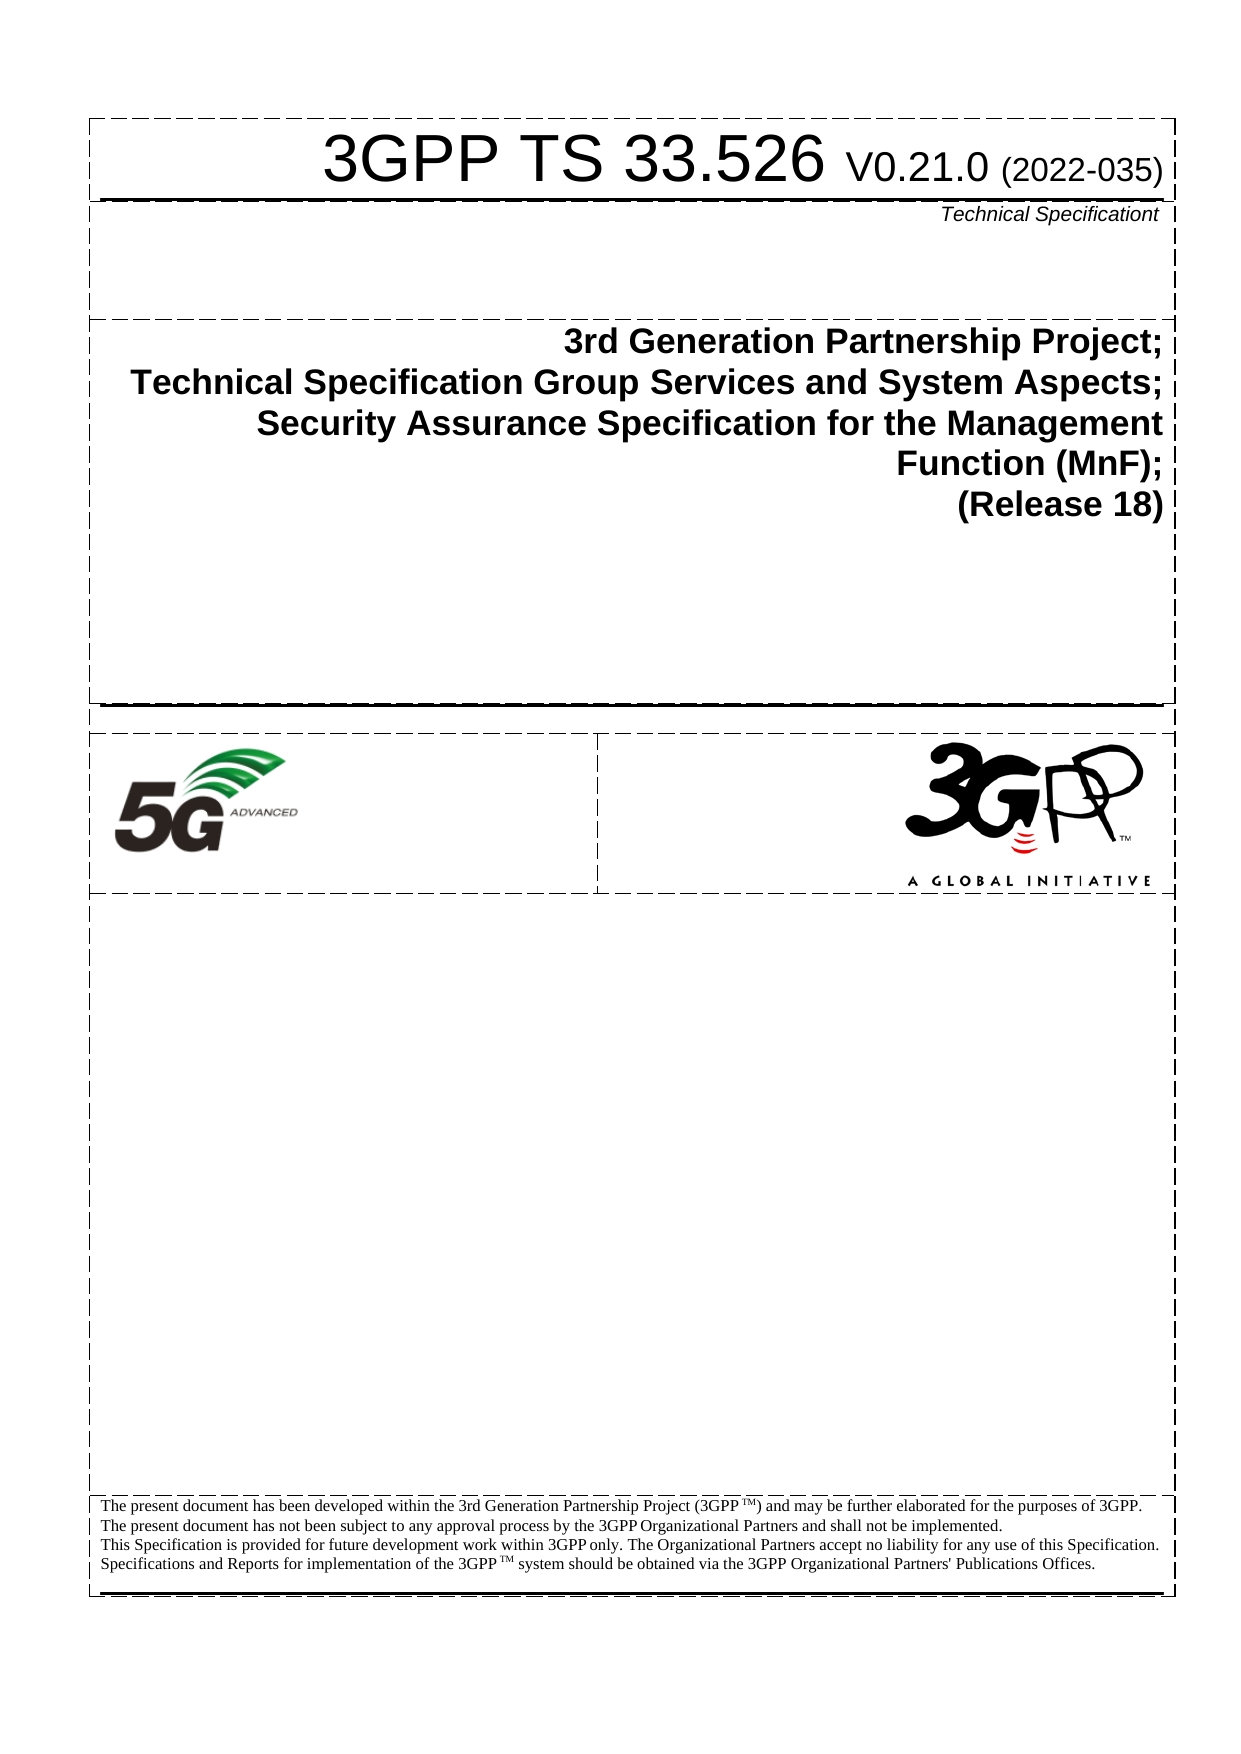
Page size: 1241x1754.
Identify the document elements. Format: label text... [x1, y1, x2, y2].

table_cell The present document has been developed within the 3rd Generation Partnership Project (3GPP TM) and may be further elaborated for the purposes of 3GPP. The present document has not been subject to any approval process by the 3GPP Organizational Partners and shall not be implemented. This Specification is provided for future development work within 3GPP only. The Organizational Partners accept no liability for any use of this Specification. Specifications and Reports for implementation of the 3GPP TM system should be obtained via the 3GPP Organizational Partners' Publications Offices. [89, 1495, 1175, 1596]
picture [100, 734, 312, 867]
table_cell 3rd Generation Partnership Project; Technical Specification Group Services and System Aspects; Security Assurance Specification for the Management Function (MnF); (Release 18) [89, 319, 1175, 703]
table_cell [89, 893, 1175, 1495]
table_cell [89, 733, 598, 893]
table_header 3GPP TS 33.526 V0..0 (2022-0) [89, 118, 1175, 201]
table_cell Technical Specificationt [89, 201, 1175, 319]
picture [897, 734, 1164, 891]
table_cell [89, 704, 1175, 733]
table_cell [598, 733, 1175, 893]
